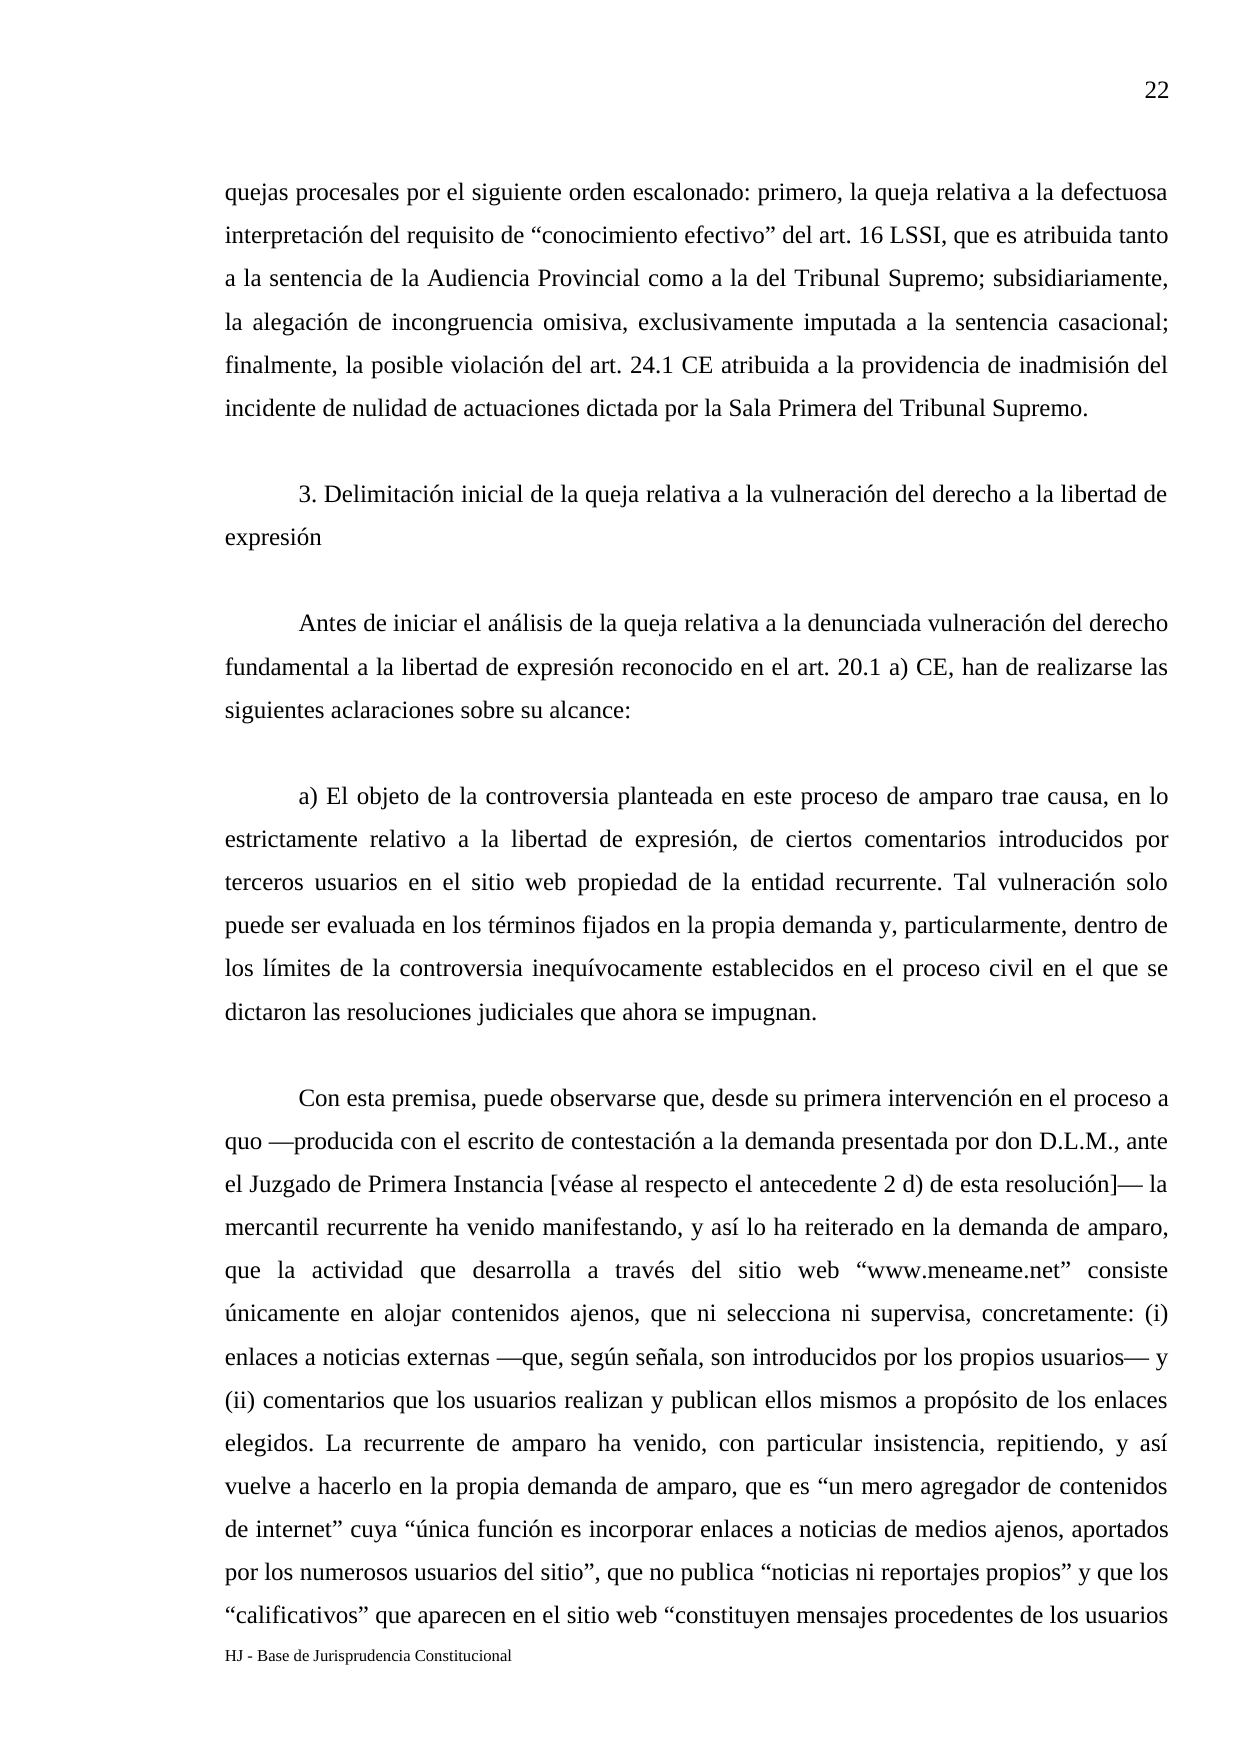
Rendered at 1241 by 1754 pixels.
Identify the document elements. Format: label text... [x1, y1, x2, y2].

text 3. Delimitación inicial de la queja relativa a la vulneración del derecho a la libertad de expresión [224, 479, 1169, 551]
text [224, 177, 1169, 422]
text Antes de iniciar el análisis de la queja relativa a la denunciada vulneración del derecho fundamental a la libertad de expresión reconocido en el art. 20.1 a) CE, han de realizarse las siguientes aclaraciones sobre su alcance: [224, 608, 1169, 723]
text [224, 1083, 1169, 1629]
text a) El objeto de la controversia planteada en este proceso de amparo trae causa, en lo estrictamente relativo a la libertad de expresión, de ciertos comentarios introducidos por terceros usuarios en el sitio web propiedad de la entidad recurrente. Tal vulneración solo puede ser evaluada en los términos fijados en la propia demanda y, particularmente, dentro de los límites de la controversia inequívocamente establecidos en el proceso civil en el que se dictaron las resoluciones judiciales que ahora se impugnan. [224, 781, 1169, 1025]
